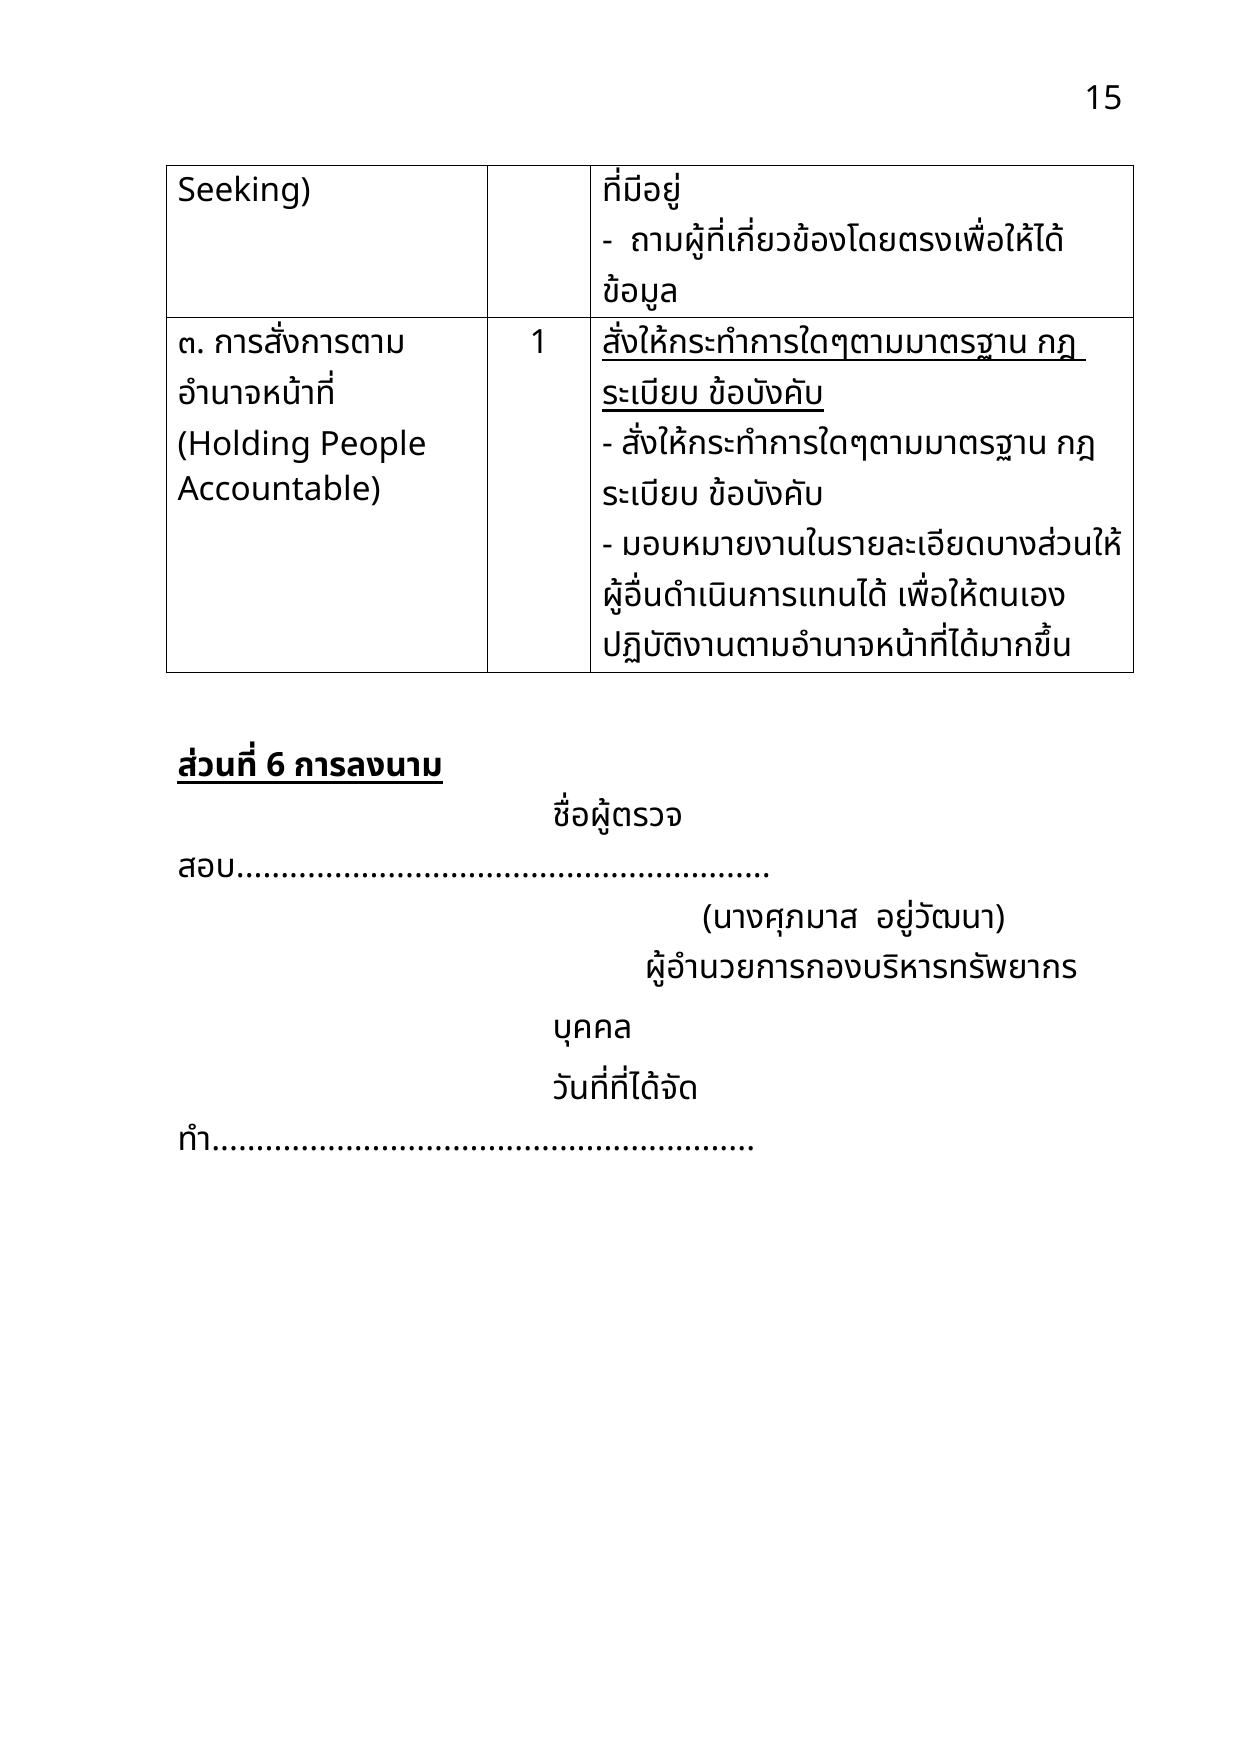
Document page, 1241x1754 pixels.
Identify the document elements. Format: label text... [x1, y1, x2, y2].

text ผู้อำนวยการกองบริหารทรัพยากรบุคคล [552, 943, 1122, 1054]
text ชื่อผู้ตรวจสอบ............................................................ [177, 791, 1122, 892]
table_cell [167, 166, 487, 317]
table_cell 1 [488, 166, 590, 317]
text วันที่ที่ได้จัดทำ............................................................. [177, 1064, 1122, 1165]
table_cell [591, 166, 1133, 317]
table_cell สั่งให้กระทำการใดๆตามมาตรฐาน กฎ ระเบียบ ข้อบังคับ - สั่งให้กระทำการใดๆตามมาตรฐาน กฎ ระเบียบ ข้อบังคับ - มอบหมายงานในรายละเอียดบางส่วนให้ผู้อื่นดำเนินการแทนได้ เพื่อให้ตนเองปฏิบัติงานตามอำนาจหน้าที่ได้มากขึ้น [591, 318, 1133, 672]
table_cell ๓. การสั่งการตามอำนาจหน้าที่ (Holding People Accountable) [167, 318, 487, 672]
table_cell 1 [488, 318, 590, 672]
text ส่วนที่ 6 การลงนาม [177, 741, 1122, 791]
text (นางศุภมาส อยู่วัฒนา) [177, 892, 1122, 943]
